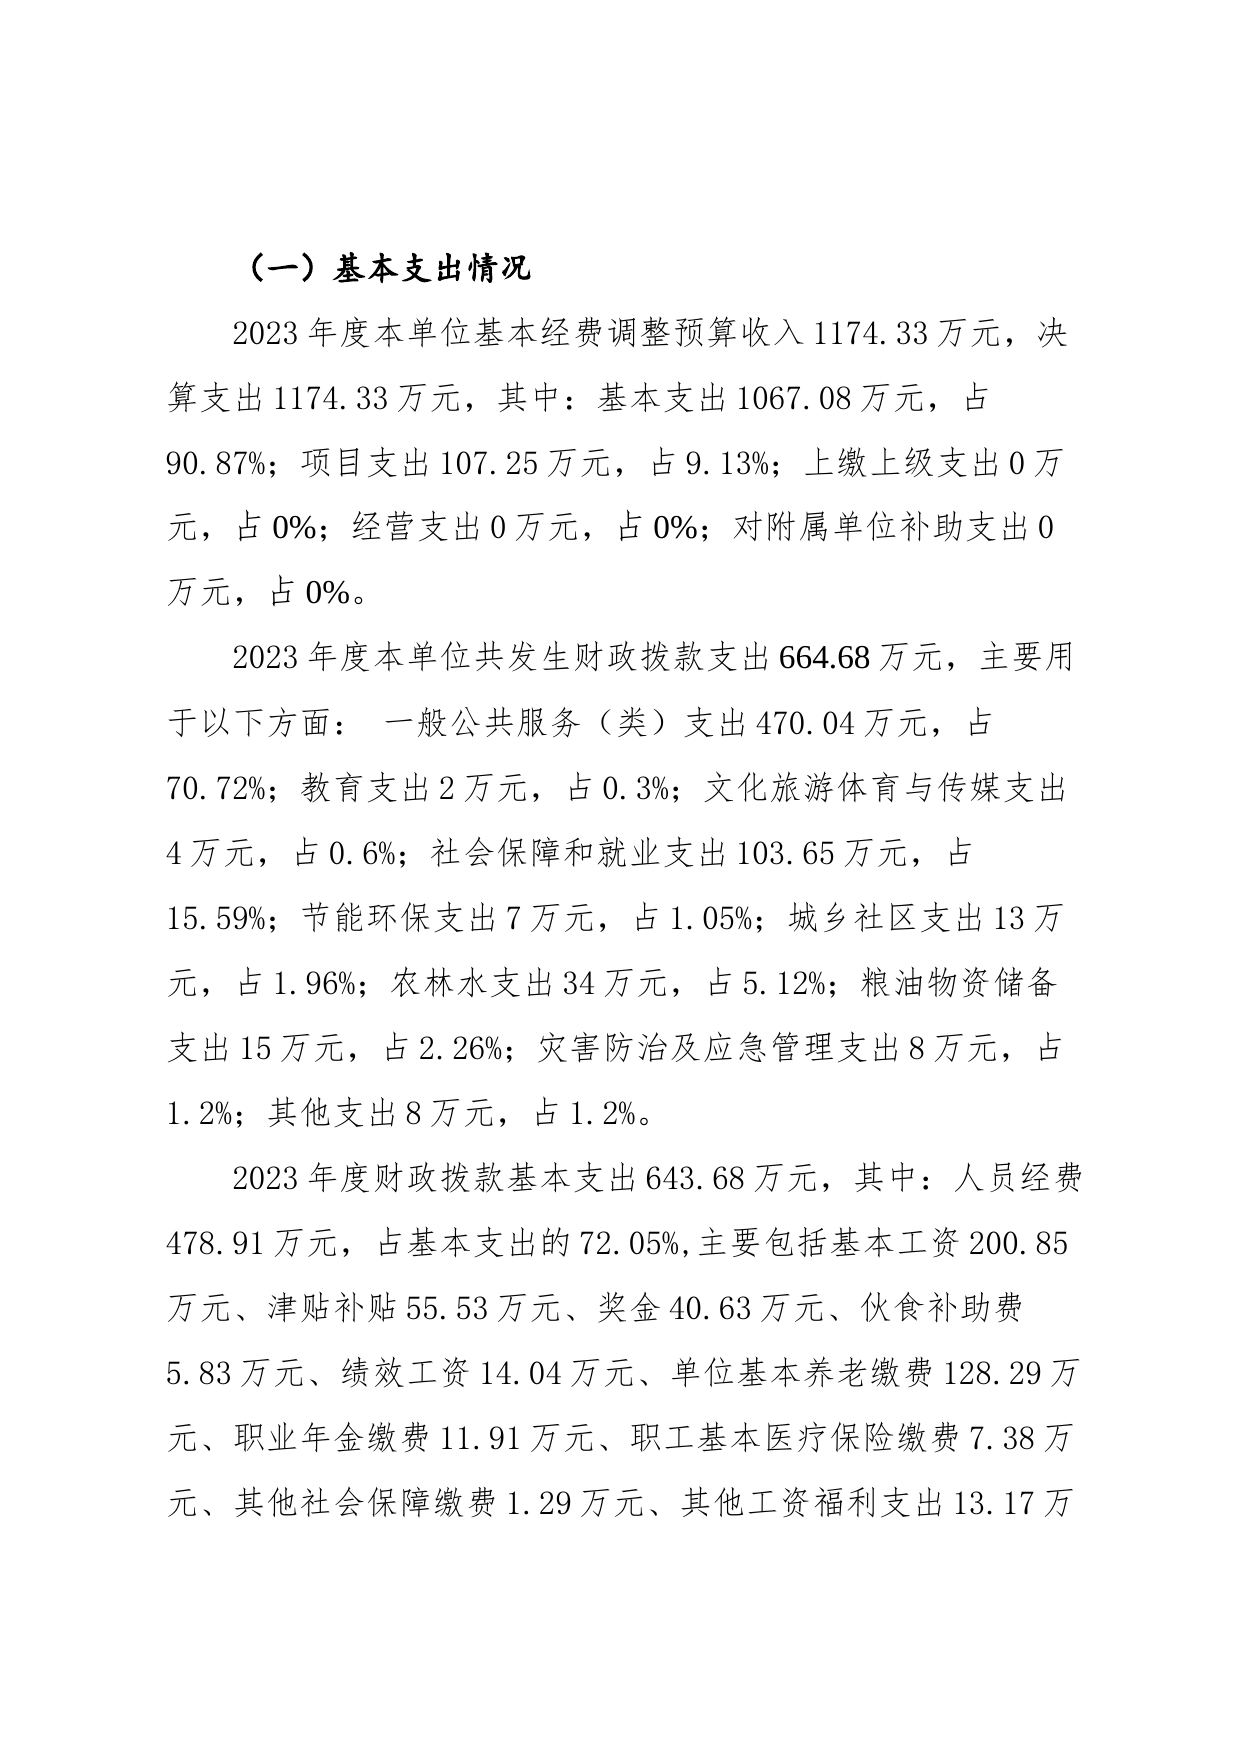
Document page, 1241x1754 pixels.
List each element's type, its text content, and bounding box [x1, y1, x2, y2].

text 2023年度本单位共发生财政拨款支出664.68万元，主要用于以下方面： 一般公共服务（类）支出470.04万元，占70.72%；教育支出2万元，占0.3%；文化旅游体育与传媒支出4万元，占0.6%；社会保障和就业支出103.65万元，占15.59%；节能环保支出7万元，占1.05%；城乡社区支出13万元，占1.96%；农林水支出34万元，占5.12%；粮油物资储备支出15万元，占2.26%；灾害防治及应急管理支出8万元，占1.2%；其他支出8万元，占1.2%。 [165, 623, 1087, 1143]
list 2023年度本单位基本经费调整预算收入1174.33万元，决算支出1174.33万元，其中：基本支出1067.08万元，占90.87%；项目支出107.25万元，占9.13%；上缴上级支出0万元，占0%；经营支出0万元，占0%；对附属单位补助支出0万元，占0%。 [165, 298, 1087, 623]
list （一）基本支出情况 [165, 233, 1087, 298]
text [165, 1143, 1087, 1533]
